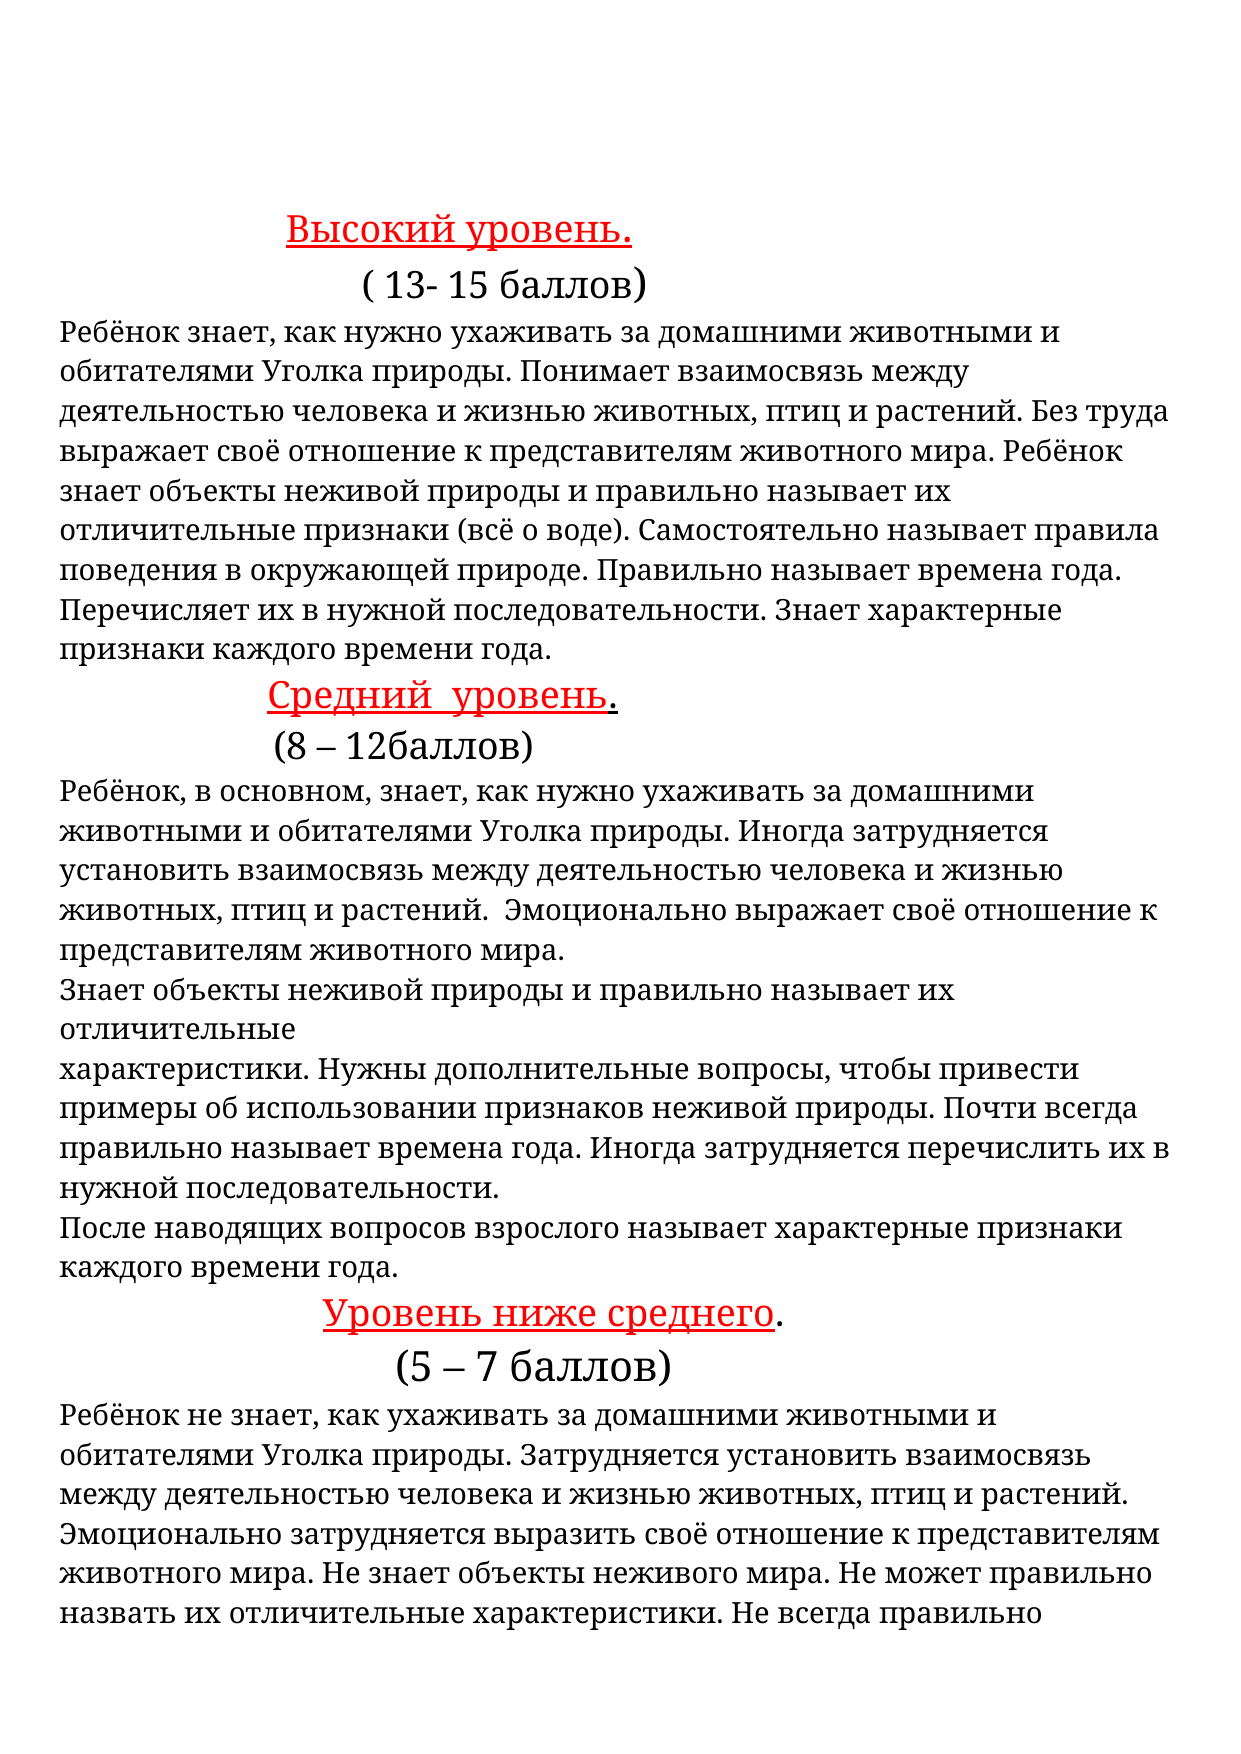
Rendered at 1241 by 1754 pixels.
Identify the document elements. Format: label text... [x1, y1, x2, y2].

text (8 – 12баллов) [59, 719, 1181, 770]
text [59, 1394, 1181, 1632]
text Высокий уровень. [177, 197, 1152, 254]
text После наводящих вопросов взрослого называет характерные признаки каждого времени года. [59, 1207, 1181, 1286]
text Ребёнок знает, как нужно ухаживать за домашними животными и обитателями Уголка природы. Понимает взаимосвязь между деятельностью человека и жизнью животных, птиц и растений. Без труда выражает своё отношение к представителям животного мира. Ребёнок знает объекты неживой природы и правильно называет их отличительные признаки (всё о воде). Самостоятельно называет правила поведения в окружающей природе. Правильно называет времена года. Перечисляет их в нужной последовательности. Знает характерные признаки каждого времени года. [59, 311, 1181, 668]
text Знает объекты неживой природы и правильно называет их отличительные [59, 969, 1181, 1048]
text характеристики. Нужны дополнительные вопросы, чтобы привести примеры об использовании признаков неживой природы. Почти всегда правильно называет времена года. Иногда затрудняется перечислить их в нужной последовательности. [59, 1048, 1181, 1207]
text Средний уровень. [59, 668, 1181, 719]
text Уровень ниже среднего. [59, 1286, 1181, 1337]
text (5 – 7 баллов) [59, 1337, 1181, 1394]
text ( 13- 15 баллов) [177, 254, 1152, 311]
text Ребёнок, в основном, знает, как нужно ухаживать за домашними животными и обитателями Уголка природы. Иногда затрудняется установить взаимосвязь между деятельностью человека и жизнью животных, птиц и растений. Эмоционально выражает своё отношение к представителям животного мира. [59, 770, 1181, 969]
